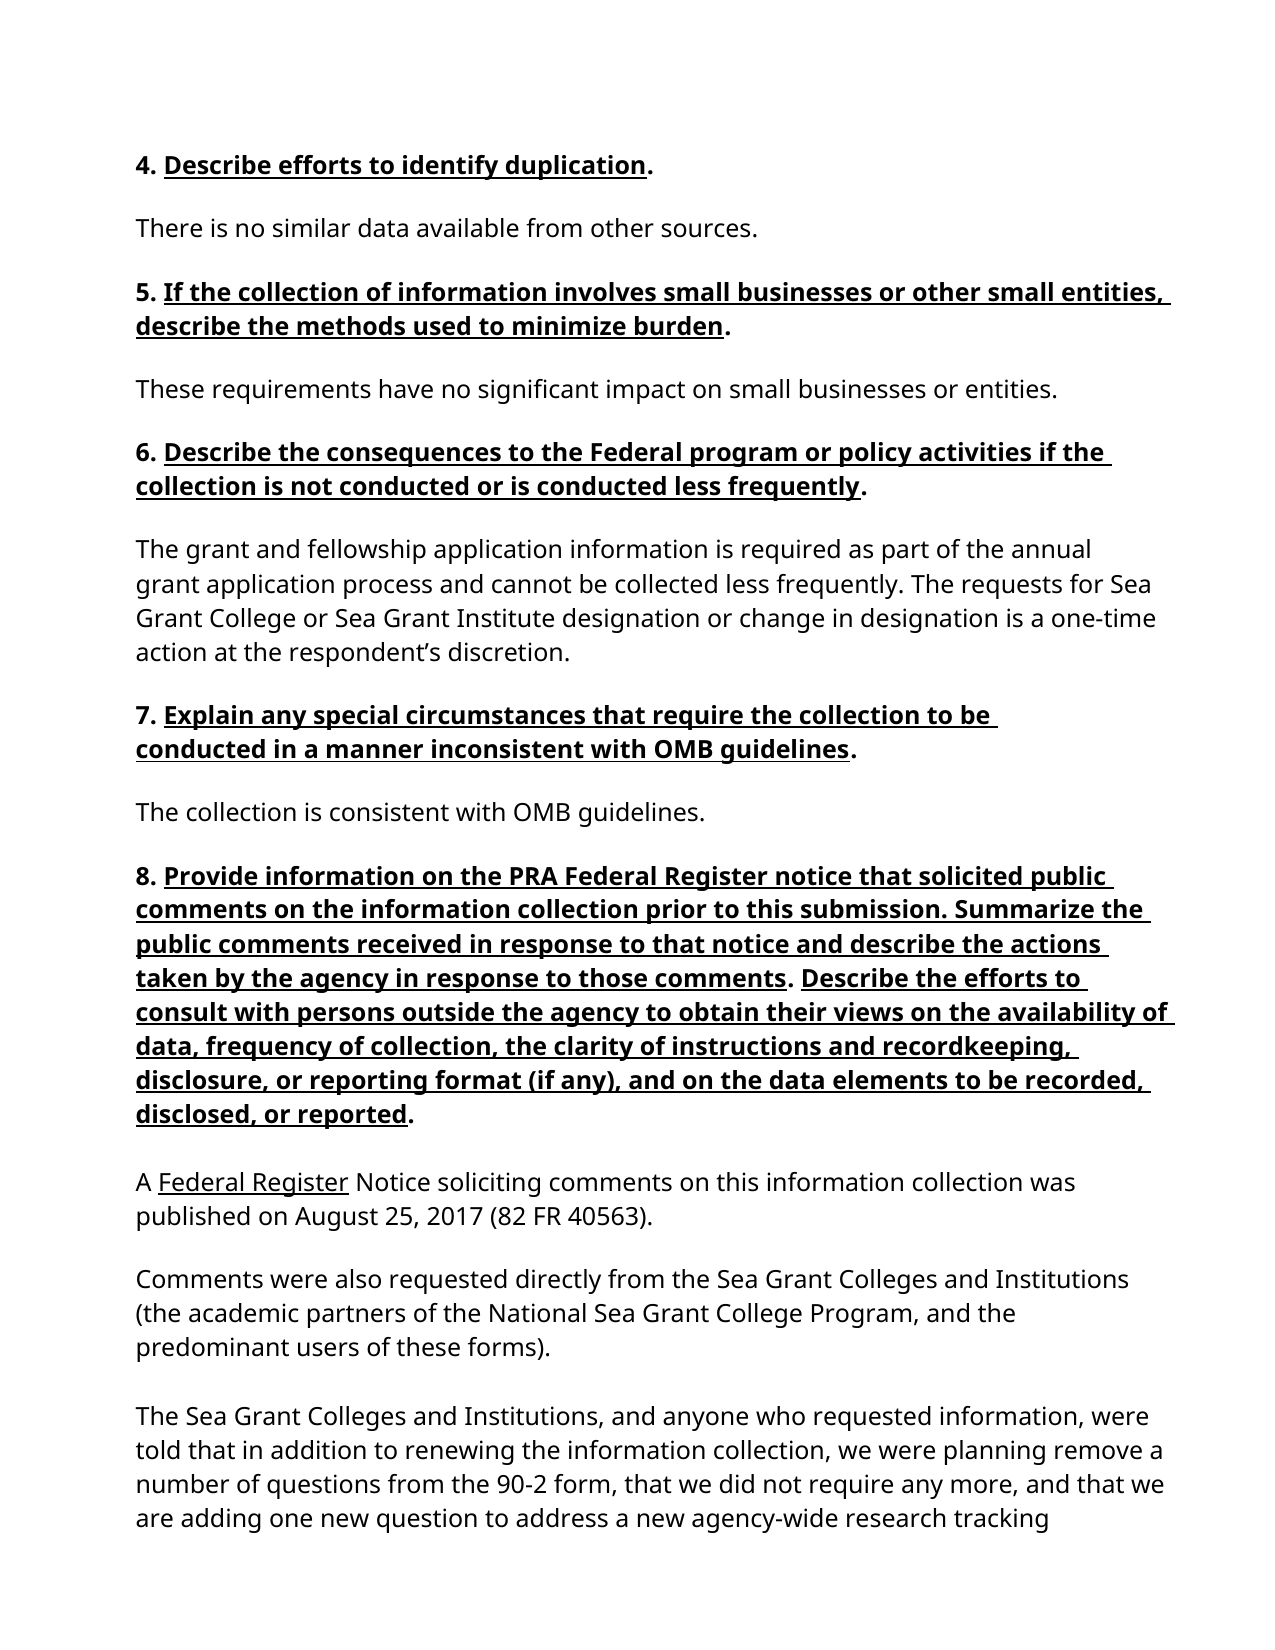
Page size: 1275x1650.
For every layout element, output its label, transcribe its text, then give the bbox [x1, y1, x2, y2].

text 8. Provide information on the PRA Federal Register notice that solicited public comments on the information collection prior to this submission. Summarize the public comments received in response to that notice and describe the actions taken by the agency in response to those comments. Describe the efforts to consult with persons outside the agency to obtain their views on the availability of data, frequency of collection, the clarity of instructions and recordkeeping, disclosure, or reporting format (if any), and on the data elements to be recorded, disclosed, or reported. [135, 858, 1175, 1023]
text The grant and fellowship application information is required as part of the annual grant application process and cannot be collected less frequently. The requests for Sea Grant College or Sea Grant Institute designation or change in designation is a one-time action at the respondent’s discretion. [135, 532, 1161, 668]
text 8. Provide information on the PRA Federal Register notice that solicited public comments on the information collection prior to this submission. Summarize the public comments received in response to that notice and describe the actions taken by the agency in response to those comments. Describe the efforts to consult with persons outside the agency to obtain their views on the availability of data, frequency of collection, the clarity of instructions and recordkeeping, disclosure, or reporting format (if any), and on the data elements to be recorded, disclosed, or reported. [135, 1024, 1175, 1131]
text Comments were also requested directly from the Sea Grant Colleges and Institutions (the academic partners of the National Sea Grant College Program, and the predominant users of these forms). [135, 1262, 1175, 1364]
text 6. Describe the consequences to the Federal program or policy activities if the collection is not conducted or is conducted less frequently. [135, 435, 1166, 503]
text These requirements have no significant impact on small businesses or entities. [135, 372, 1175, 406]
text A Federal Register Notice soliciting comments on this information collection was published on August 25, 2017 (82 FR 40563). [135, 1165, 1166, 1233]
text 7. Explain any special circumstances that require the collection to be conducted in a manner inconsistent with OMB guidelines. [135, 698, 1103, 766]
text 5. If the collection of information involves small businesses or other small entities, describe the methods used to minimize burden. [135, 274, 1175, 342]
text 4. Describe efforts to identify duplication. [135, 148, 1175, 182]
text The collection is consistent with OMB guidelines. [135, 795, 1161, 829]
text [135, 1398, 1175, 1534]
text There is no similar data available from other sources. [135, 211, 1175, 245]
